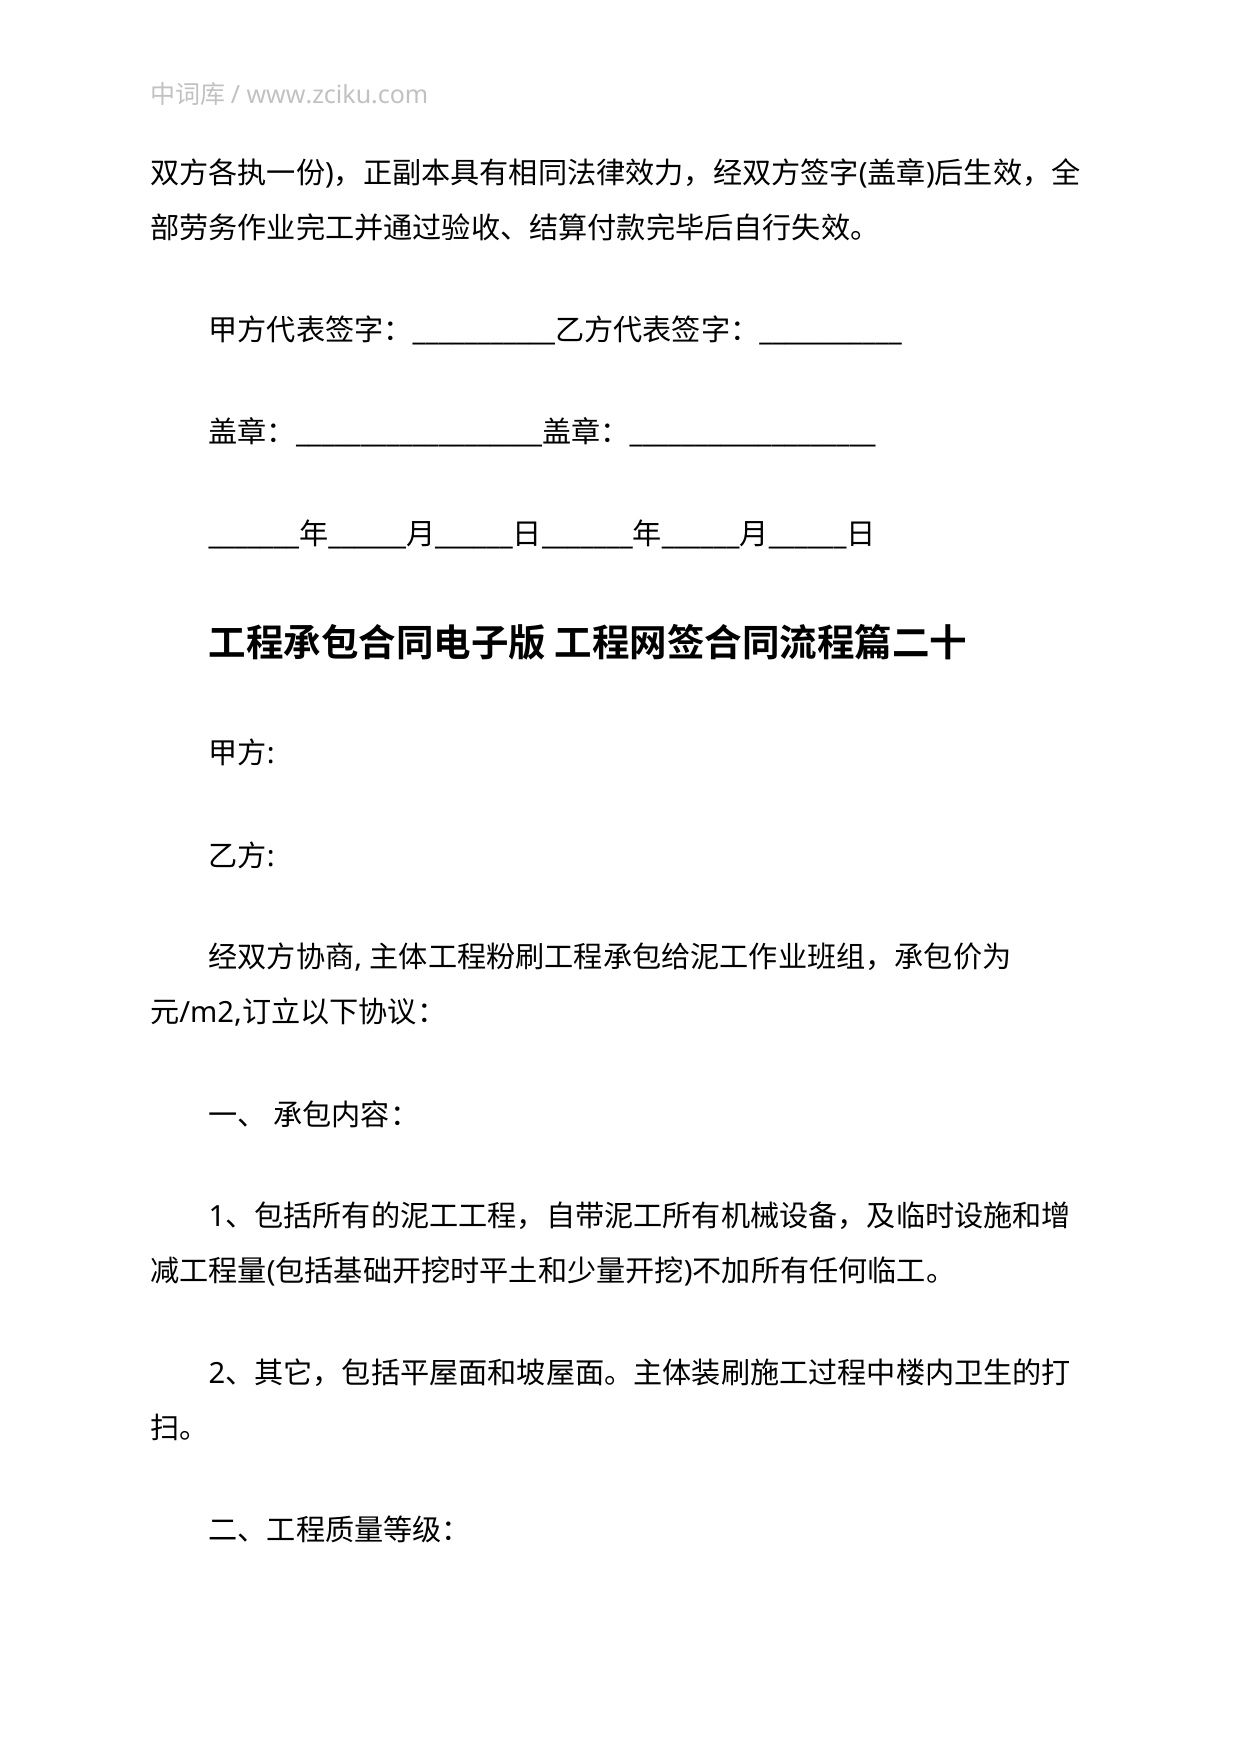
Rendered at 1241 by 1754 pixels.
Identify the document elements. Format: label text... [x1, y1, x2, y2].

text 一、 承包内容： [150, 1091, 1090, 1133]
text 甲方: [150, 730, 1090, 772]
text 二、工程质量等级： [150, 1507, 1090, 1549]
text 盖章：___________________盖章：___________________ [150, 409, 1090, 451]
text 1、包括所有的泥工工程，自带泥工所有机械设备，及临时设施和增减工程量(包括基础开挖时平土和少量开挖)不加所有任何临工。 [150, 1193, 1090, 1290]
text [150, 150, 1090, 247]
text 经双方协商, 主体工程粉刷工程承包给泥工作业班组，承包价为 元/m2,订立以下协议： [150, 934, 1090, 1031]
text _______年______月______日_______年______月______日 [150, 511, 1090, 553]
text 甲方代表签字：___________乙方代表签字：___________ [150, 307, 1090, 349]
text 2、其它，包括平屋面和坡屋面。主体装刷施工过程中楼内卫生的打扫。 [150, 1350, 1090, 1447]
text 工程承包合同电子版 工程网签合同流程篇二十 [150, 613, 1090, 667]
text 乙方: [150, 832, 1090, 874]
